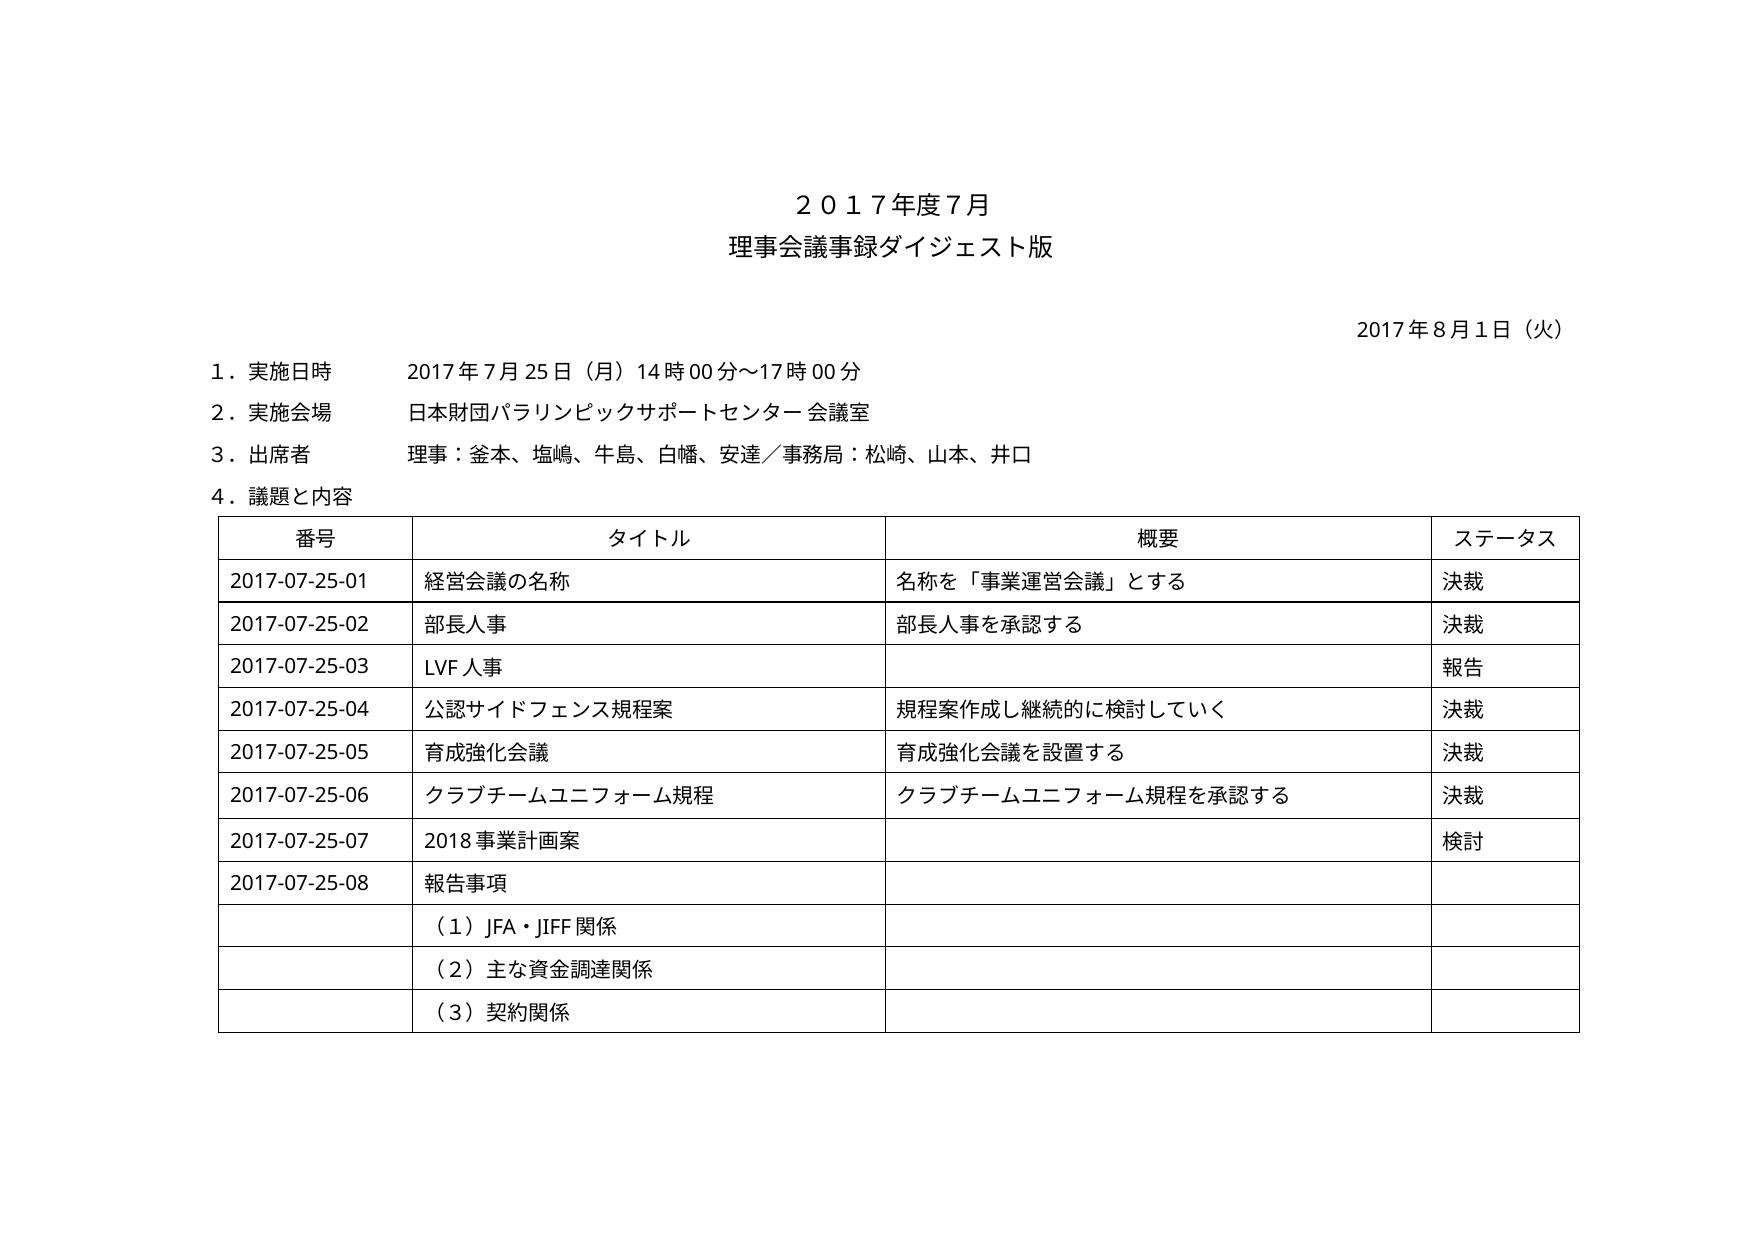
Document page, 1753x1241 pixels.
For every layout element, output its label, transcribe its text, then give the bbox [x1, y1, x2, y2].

table_cell 2017-07-25-05 [219, 731, 412, 772]
table_cell 規程案作成し継続的に検討していく [886, 688, 1431, 729]
table_cell [886, 819, 1431, 861]
text ３．出席者 理事：釜本、塩嶋、牛島、白幡、安達／事務局：松崎、山本、井口 [207, 433, 1575, 474]
text ４．議題と内容 [207, 474, 1575, 516]
table_cell 育成強化会議 [413, 731, 885, 772]
text 2017年８月１日（火） [207, 308, 1575, 349]
text ２０１７年度７月 [207, 183, 1575, 224]
table_cell [886, 905, 1431, 946]
table_cell [886, 862, 1431, 903]
table_cell 部長人事を承認する [886, 603, 1431, 644]
table_cell 報告 [1432, 645, 1579, 687]
table_cell [1432, 905, 1579, 946]
table_cell 検討 [1432, 819, 1579, 861]
table_cell LVF人事 [413, 645, 885, 687]
table_cell （２）主な資金調達関係 [413, 947, 885, 989]
table_header 概要 [886, 517, 1431, 559]
table_cell クラブチームユニフォーム規程 [413, 773, 885, 818]
table_cell 育成強化会議を設置する [886, 731, 1431, 772]
table_cell 報告事項 [413, 862, 885, 903]
table_cell 2018事業計画案 [413, 819, 885, 861]
table_cell 2017-07-25-07 [219, 819, 412, 861]
table_cell [219, 905, 412, 946]
table_cell 決裁 [1432, 688, 1579, 729]
table_cell [886, 645, 1431, 687]
table_cell [219, 990, 412, 1032]
table_cell 名称を「事業運営会議」とする [886, 560, 1431, 601]
table_cell 2017-07-25-01 [219, 560, 412, 601]
table_cell 決裁 [1432, 603, 1579, 644]
table_cell [1432, 862, 1579, 903]
text 理事会議事録ダイジェスト版 [207, 224, 1575, 266]
table_cell クラブチームユニフォーム規程を承認する [886, 773, 1431, 818]
table_cell 決裁 [1432, 560, 1579, 601]
table_cell （３）契約関係 [413, 990, 885, 1032]
table_cell 公認サイドフェンス規程案 [413, 688, 885, 729]
table_cell 決裁 [1432, 731, 1579, 772]
table_cell [219, 947, 412, 989]
table_cell 決裁 [1432, 773, 1579, 818]
table_cell [886, 990, 1431, 1032]
table_cell 2017-07-25-02 [219, 603, 412, 644]
table_cell [886, 947, 1431, 989]
text ２．実施会場 日本財団パラリンピックサポートセンター 会議室 [207, 391, 1575, 433]
table_cell 2017-07-25-08 [219, 862, 412, 903]
table_cell 部長人事 [413, 603, 885, 644]
table_header 番号 [219, 517, 412, 559]
table_cell 経営会議の名称 [413, 560, 885, 601]
table_cell [1432, 947, 1579, 989]
table_header タイトル [413, 517, 885, 559]
table_cell 2017-07-25-06 [219, 773, 412, 818]
table_cell （１）JFA・JIFF関係 [413, 905, 885, 946]
table_cell 2017-07-25-04 [219, 688, 412, 729]
table_header ステータス [1432, 517, 1579, 559]
table_cell [1432, 990, 1579, 1032]
text １．実施日時 2017年7月25日（月）14時00分〜17時00分 [207, 349, 1575, 391]
table_cell 2017-07-25-03 [219, 645, 412, 687]
